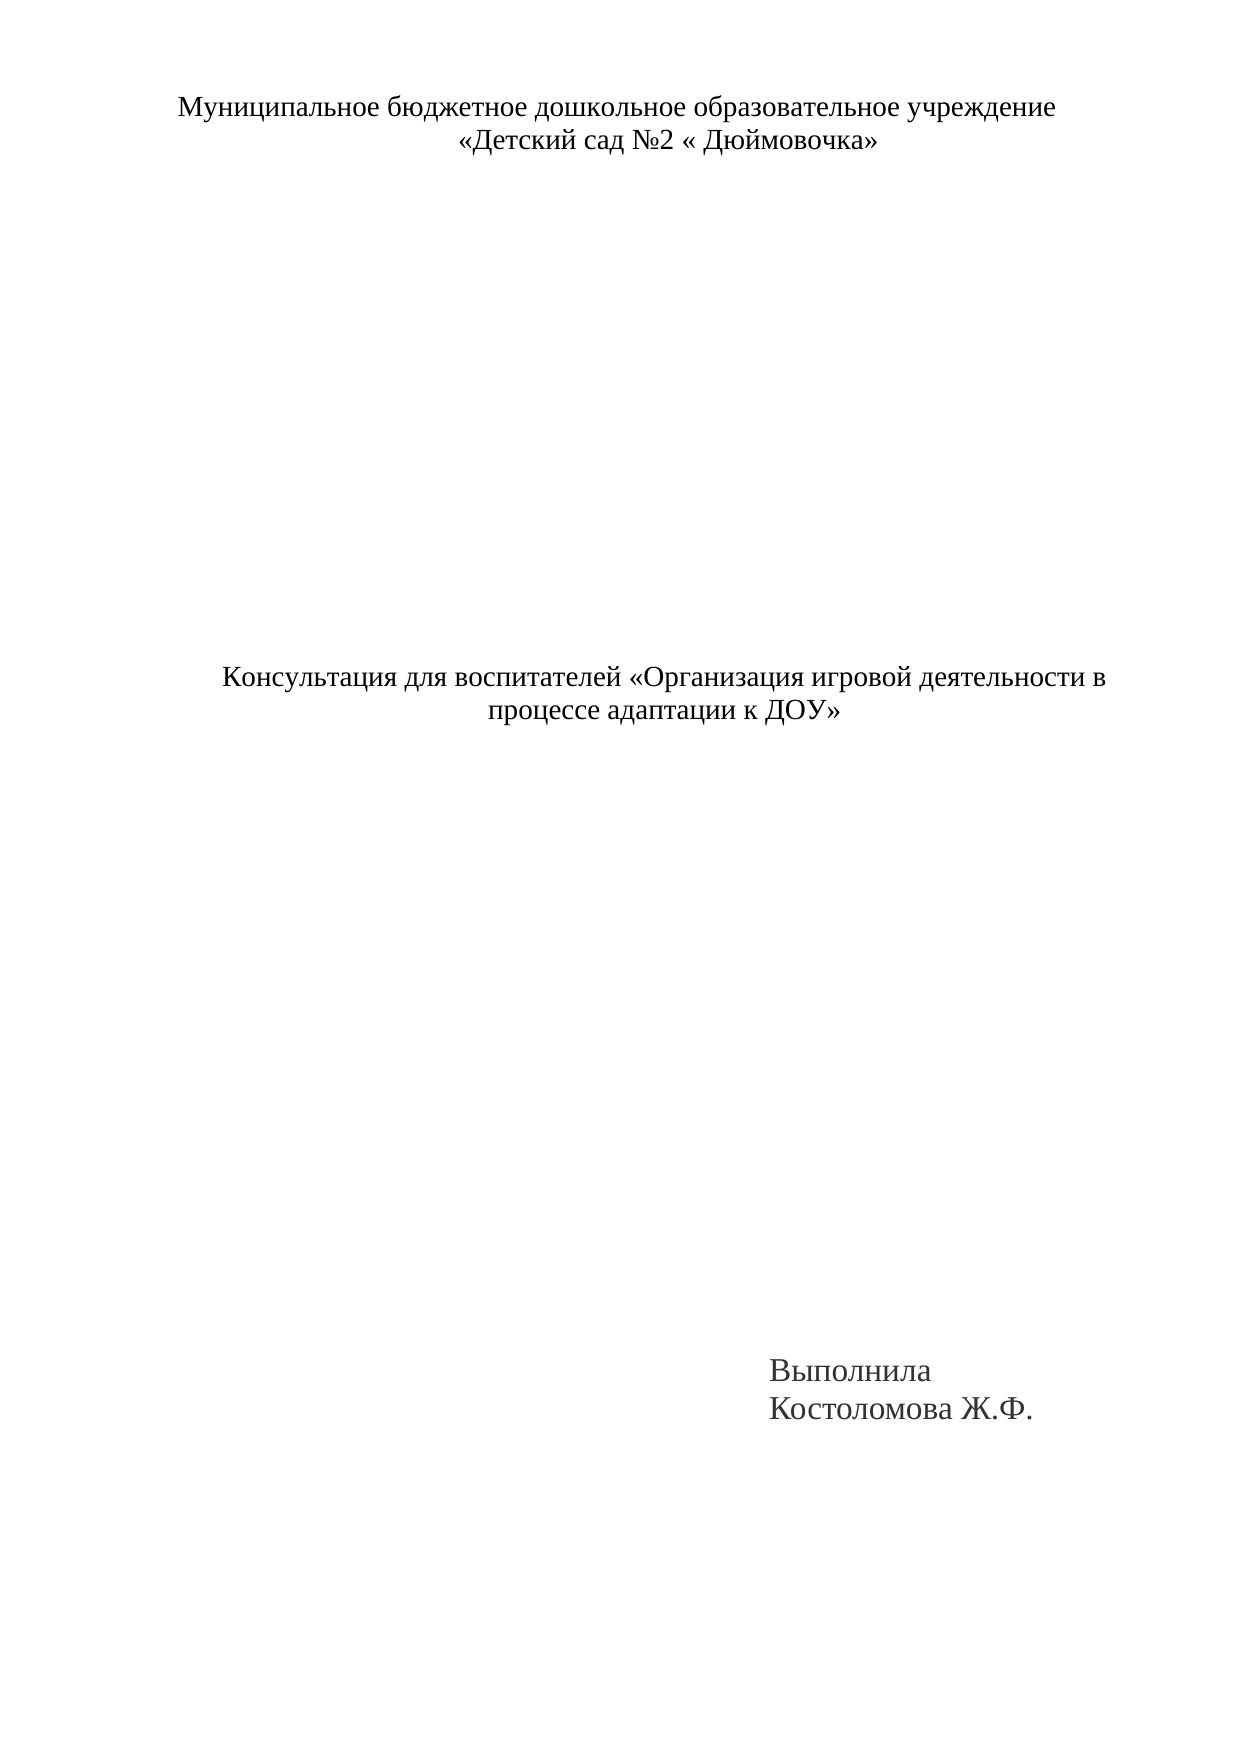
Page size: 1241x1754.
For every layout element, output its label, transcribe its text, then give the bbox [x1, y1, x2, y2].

text Муниципальное бюджетное дошкольное образовательное учреждение [177, 89, 1152, 122]
text Выполнила [177, 1350, 1152, 1388]
text Консультация для воспитателей «Организация игровой деятельности в процессе адаптации к ДОУ» [177, 659, 1152, 726]
text «Детский сад №2 « Дюймовочка» [177, 122, 1152, 156]
text Костоломова Ж.Ф. [177, 1388, 1152, 1427]
